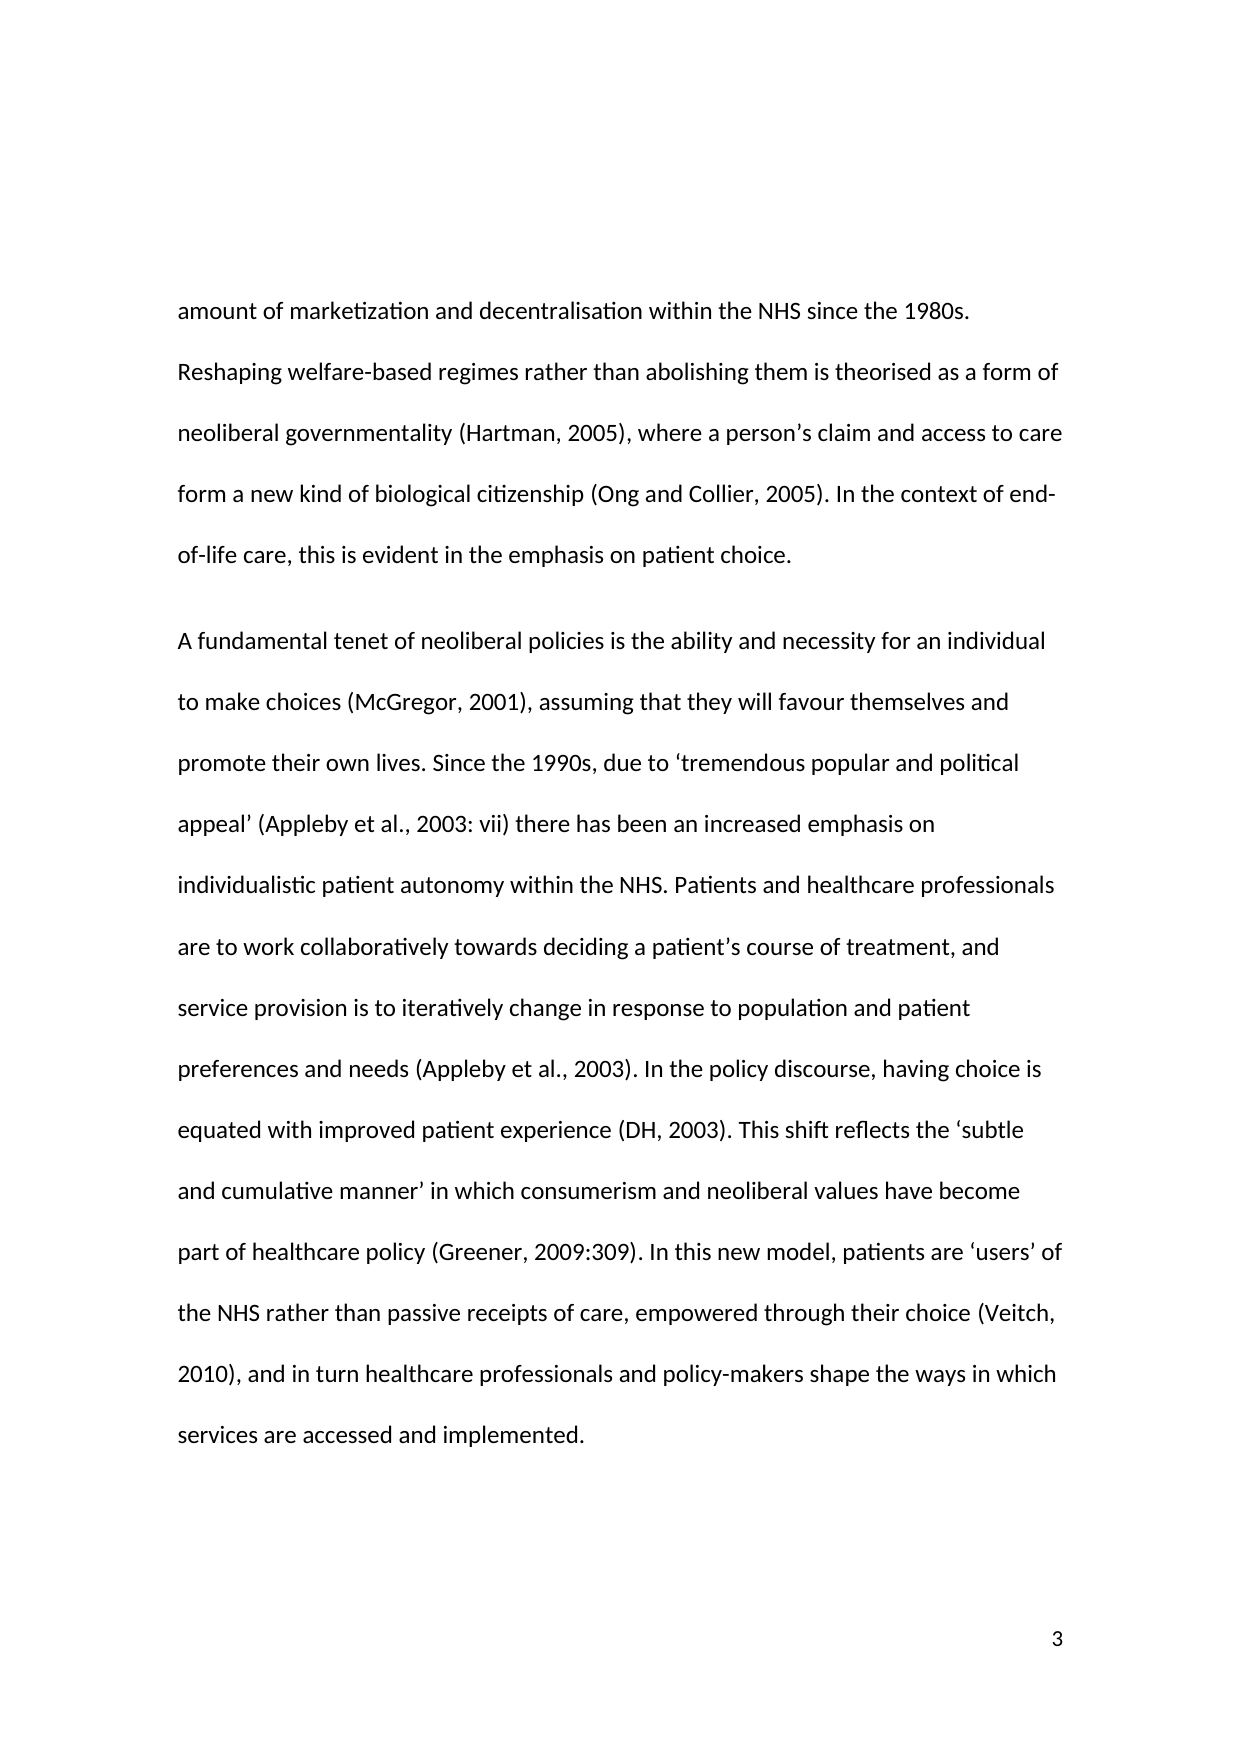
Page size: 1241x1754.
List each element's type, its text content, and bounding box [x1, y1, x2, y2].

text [177, 295, 1063, 570]
text A fundamental tenet of neoliberal policies is the ability and necessity for an individual to make choices (McGregor, 2001), assuming that they will favour themselves and promote their own lives. Since the 1990s, due to ‘tremendous popular and political appeal’ (Appleby et al., 2003: vii) there has been an increased emphasis on individualistic patient autonomy within the NHS. Patients and healthcare professionals are to work collaboratively towards deciding a patient’s course of treatment, and service provision is to iteratively change in response to population and patient preferences and needs (Appleby et al., 2003). In the policy discourse, having choice is equated with improved patient experience (DH, 2003). This shift reflects the ‘subtle and cumulative manner’ in which consumerism and neoliberal values have become part of healthcare policy (Greener, 2009:309). In this new model, patients are ‘users’ of the NHS rather than passive receipts of care, empowered through their choice (Veitch, 2010), and in turn healthcare professionals and policy-makers shape the ways in which services are accessed and implemented. [177, 626, 1063, 1449]
